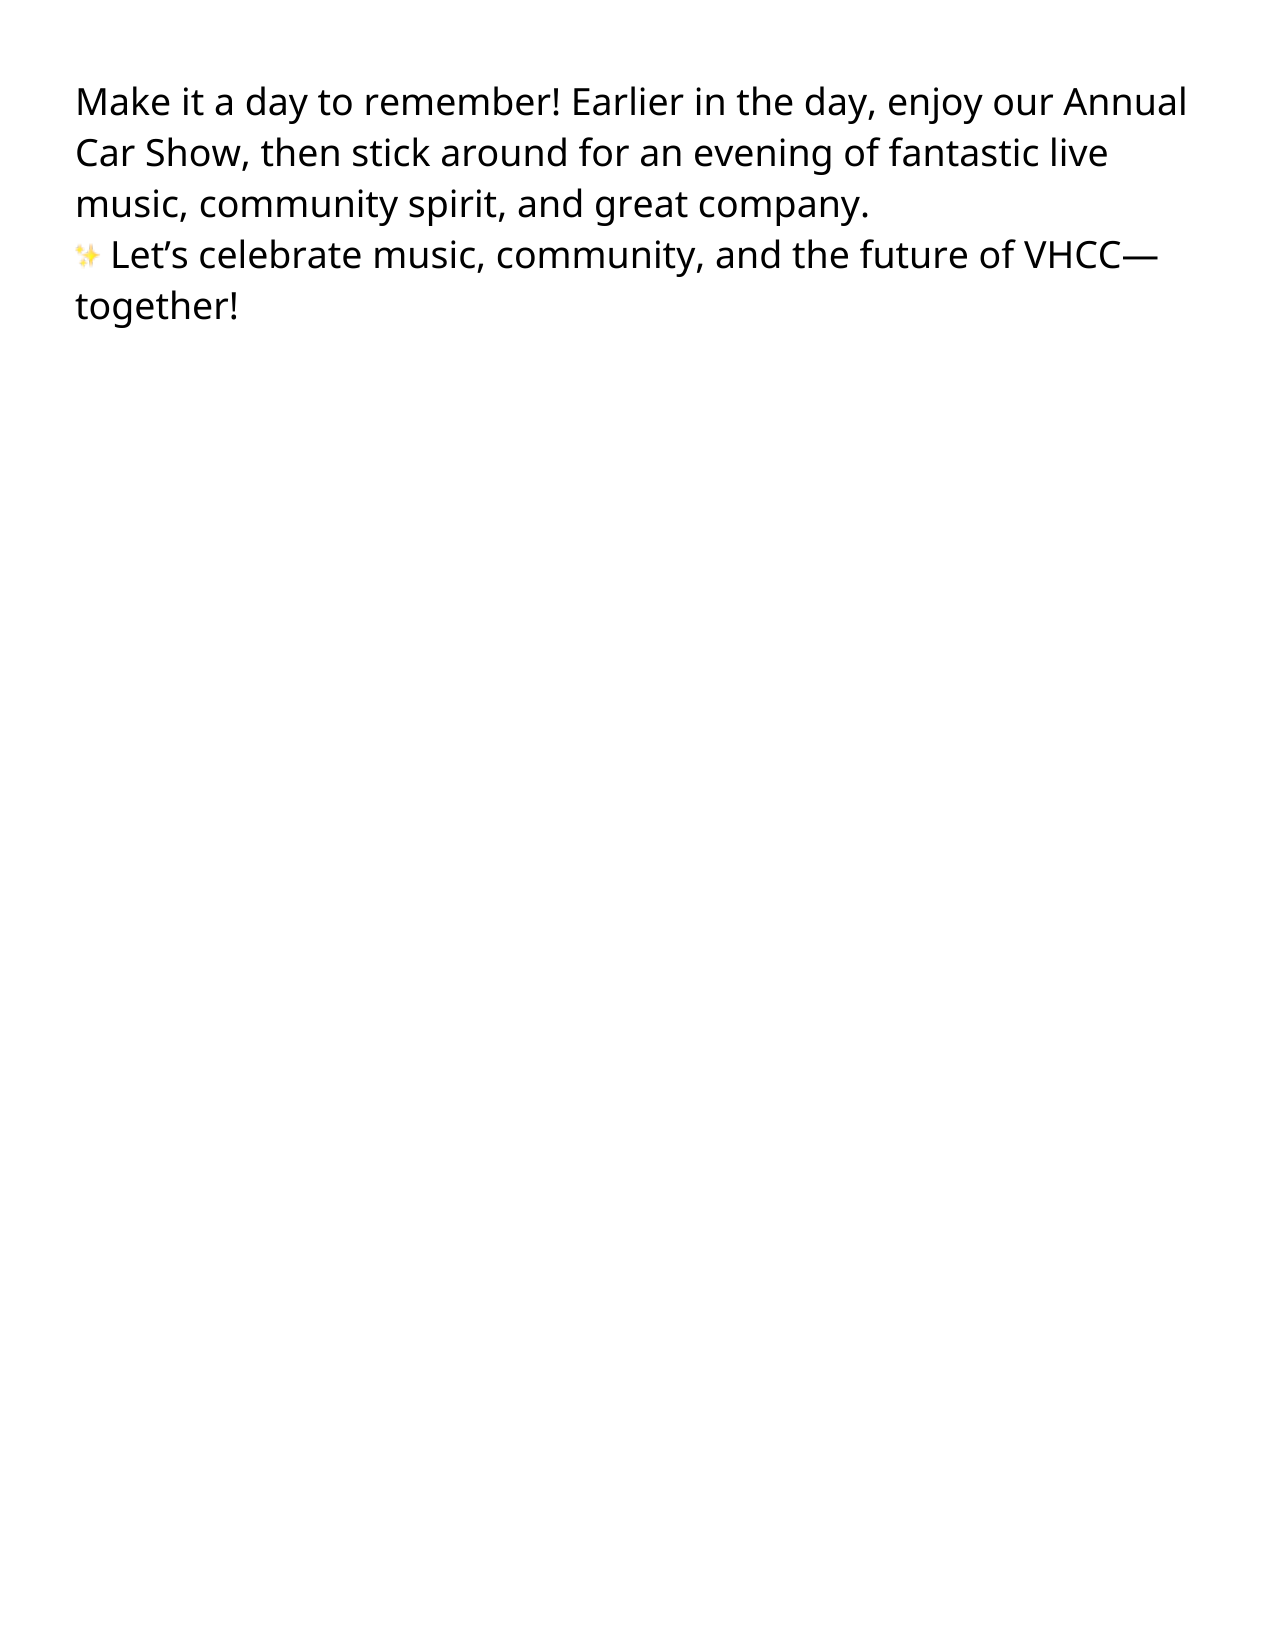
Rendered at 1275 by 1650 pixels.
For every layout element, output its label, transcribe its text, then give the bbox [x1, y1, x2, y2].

text Let’s celebrate music, community, and the future of VHCC—together! [75, 228, 1200, 330]
picture [75, 243, 100, 269]
text Make it a day to remember! Earlier in the day, enjoy our Annual Car Show, then stick around for an evening of fantastic live music, community spirit, and great company. [75, 75, 1200, 228]
